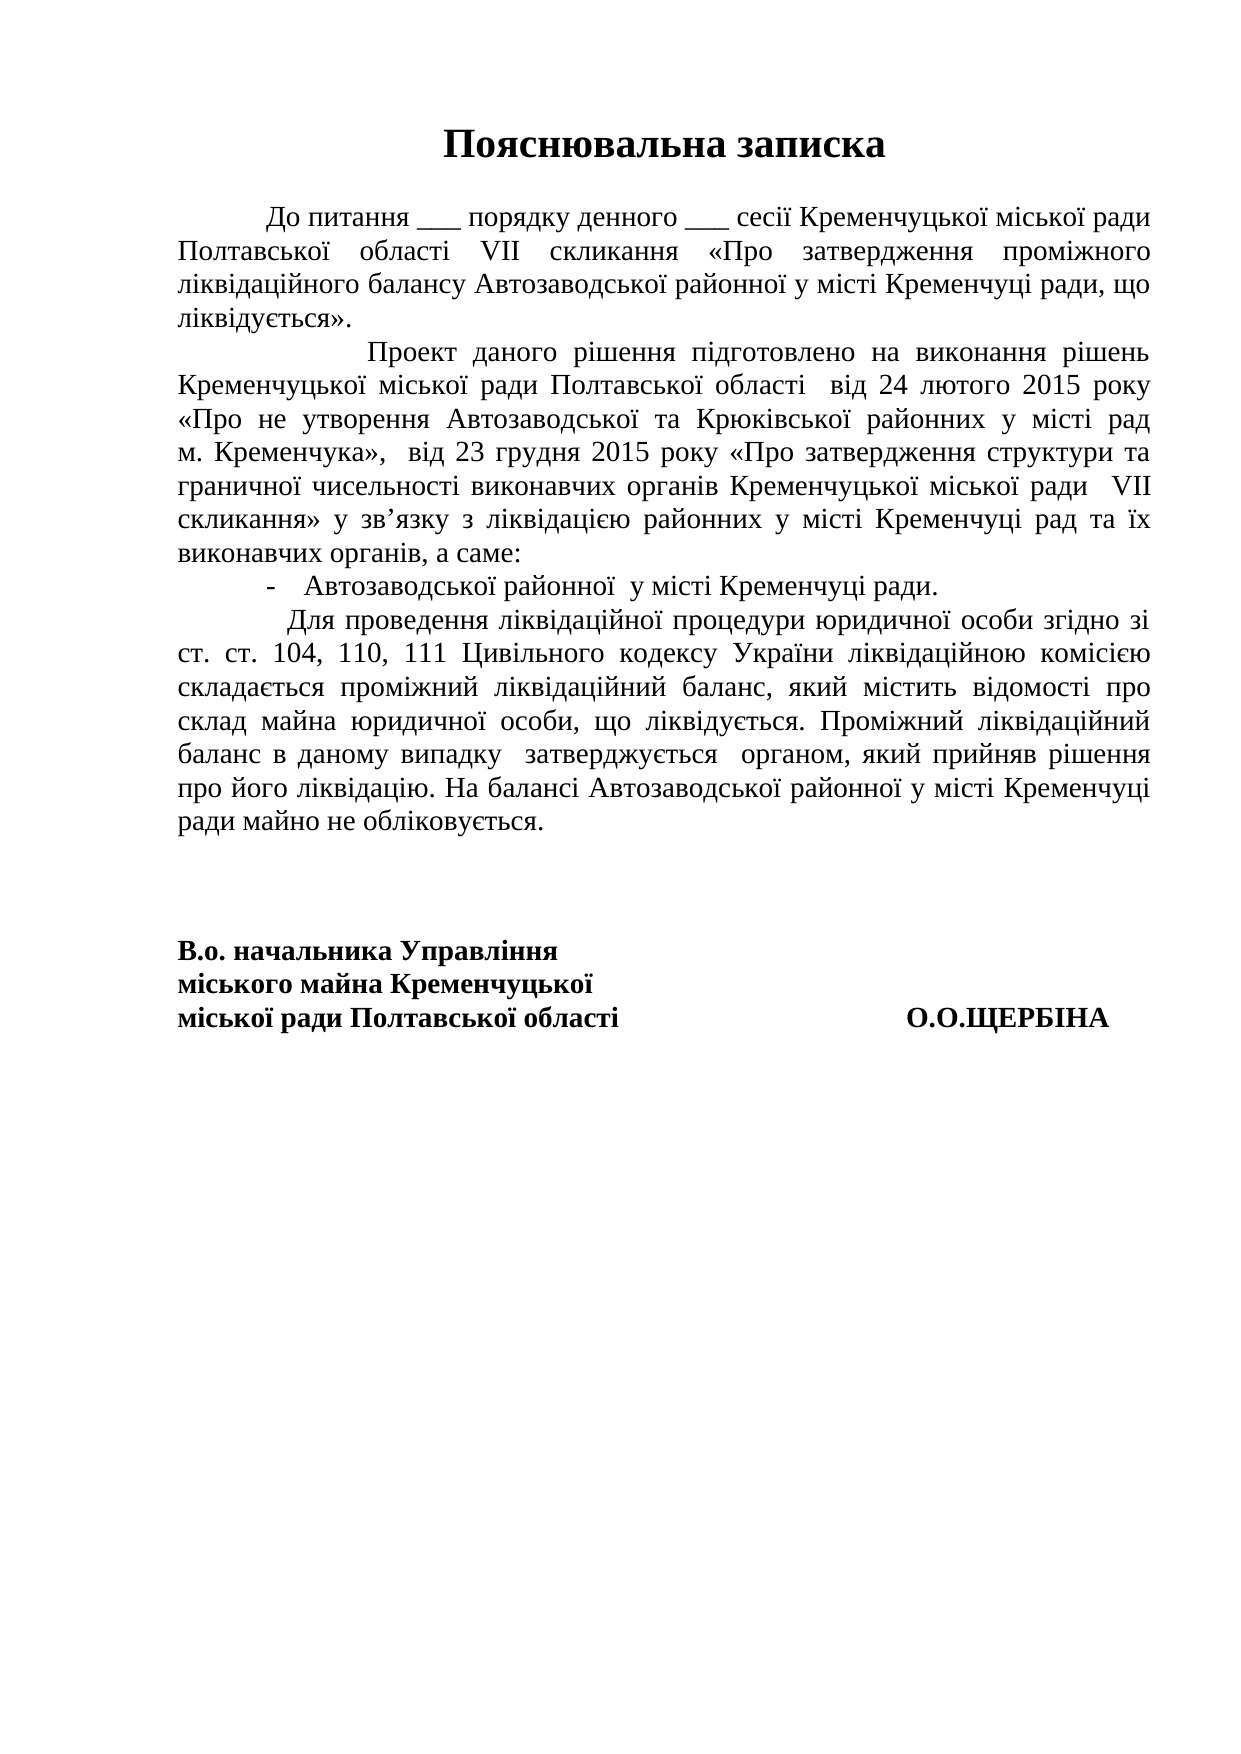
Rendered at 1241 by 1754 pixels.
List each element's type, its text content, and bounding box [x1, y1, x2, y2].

list Автозаводської районної у місті Кременчуці ради. [266, 568, 1152, 602]
text Для проведення ліквідаційної процедури юридичної особи згідно зі ст. ст. 104, 110, 111 Цивільного кодексу України ліквідаційною комісією складається проміжний ліквідаційний баланс, який містить відомості про склад майна юридичної особи, що ліквідується. Проміжний ліквідаційний баланс в даному випадку затверджується органом, який прийняв рішення про його ліквідацію. На балансі Автозаводської районної у місті Кременчуці ради майно не обліковується. [177, 602, 1152, 837]
text Проект даного рішення підготовлено на виконання рішень Кременчуцької міської ради Полтавської області від 24 лютого 2015 року «Про не утворення Автозаводської та Крюківської районних у місті рад м. Кременчука», від 23 грудня 2015 року «Про затвердження структури та граничної чисельності виконавчих органів Кременчуцької міської ради VІІ скликання» у зв’язку з ліквідацією районних у місті Кременчуці рад та їх виконавчих органів, а саме: [177, 334, 1152, 568]
text До питання ___ порядку денного ___ сесії Кременчуцької міської ради Полтавської області VІІ скликання «Про затвердження проміжного ліквідаційного балансу Автозаводської районної у місті Кременчуці ради, що ліквідується». [177, 199, 1152, 334]
text міського майна Кременчуцької [177, 966, 1152, 1000]
text В.о. начальника Управління [177, 933, 1152, 966]
text міської ради Полтавської області О.О.ЩЕРБІНА [177, 1000, 1152, 1033]
text Пояснювальна записка [177, 118, 1152, 166]
